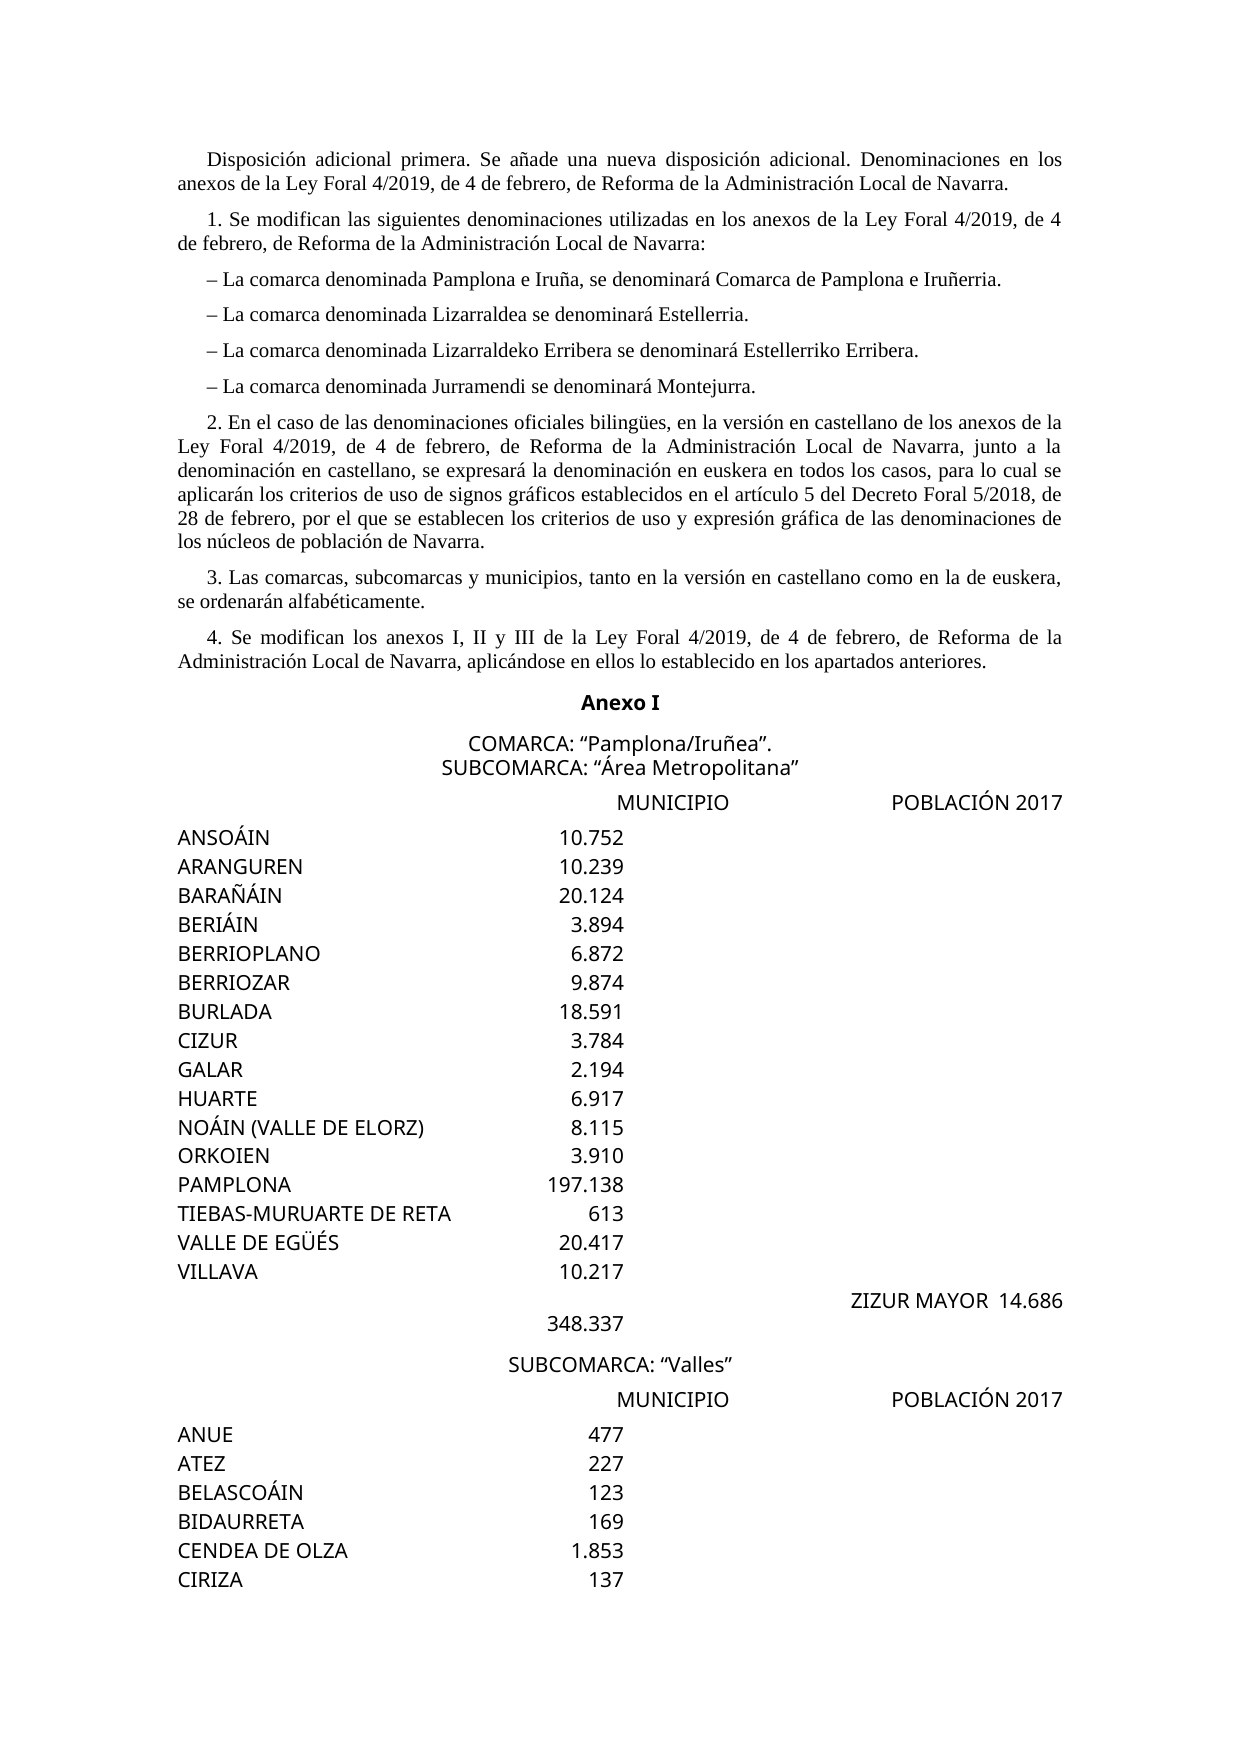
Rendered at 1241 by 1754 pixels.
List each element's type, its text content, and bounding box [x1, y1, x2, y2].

text ZIZUR MAYOR 14.686 [177, 1290, 1063, 1313]
text BERIÁIN 3.894 [177, 914, 1063, 937]
text BARAÑÁIN 20.124 [177, 885, 1063, 908]
text – La comarca denominada Pamplona e Iruña, se denominará Comarca de Pamplona e Iruñerria. [177, 267, 1063, 291]
text 1. Se modifican las siguientes denominaciones utilizadas en los anexos de la Ley Foral 4/2019, de 4 de febrero, de Reforma de la Administración Local de Navarra: [177, 207, 1063, 255]
text CIZUR 3.784 [177, 1030, 1063, 1053]
text – La comarca denominada Jurramendi se denominará Montejurra. [177, 374, 1063, 398]
text CIRIZA 137 [177, 1569, 1063, 1592]
text 2. En el caso de las denominaciones oficiales bilingües, en la versión en castellano de los anexos de la Ley Foral 4/2019, de 4 de febrero, de Reforma de la Administración Local de Navarra, junto a la denominación en castellano, se expresará la denominación en euskera en todos los casos, para lo cual se aplicarán los criterios de uso de signos gráficos establecidos en el artículo 5 del Decreto Foral 5/2018, de 28 de febrero, por el que se establecen los criterios de uso y expresión gráfica de las denominaciones de los núcleos de población de Navarra. [177, 410, 1063, 554]
text BERRIOZAR 9.874 [177, 972, 1063, 995]
text ANSOÁIN 10.752 [177, 827, 1063, 850]
text COMARCA: “Pamplona/Iruñea”. SUBCOMARCA: “Área Metropolitana” [177, 732, 1063, 780]
text – La comarca denominada Lizarraldeko Erribera se denominará Estellerriko Erribera. [177, 338, 1063, 362]
text Anexo I [177, 691, 1063, 715]
text 3. Las comarcas, subcomarcas y municipios, tanto en la versión en castellano como en la de euskera, se ordenarán alfabéticamente. [177, 565, 1063, 613]
text BURLADA 18.591 [177, 1001, 1063, 1024]
text MUNICIPIO POBLACIÓN 2017 [177, 1389, 1063, 1412]
text Disposición adicional primera. Se añade una nueva disposición adicional. Denominaciones en los anexos de la Ley Foral 4/2019, de 4 de febrero, de Reforma de la Administración Local de Navarra. [177, 148, 1063, 196]
text ARANGUREN 10.239 [177, 856, 1063, 879]
text CENDEA DE OLZA 1.853 [177, 1540, 1063, 1563]
text HUARTE 6.917 [177, 1088, 1063, 1111]
text PAMPLONA 197.138 [177, 1174, 1063, 1198]
text ATEZ 227 [177, 1453, 1063, 1476]
text MUNICIPIO POBLACIÓN 2017 [177, 792, 1063, 815]
text BIDAURRETA 169 [177, 1511, 1063, 1534]
text BELASCOÁIN 123 [177, 1482, 1063, 1505]
text BERRIOPLANO 6.872 [177, 943, 1063, 966]
text – La comarca denominada Lizarraldea se denominará Estellerria. [177, 303, 1063, 327]
text 348.337 [177, 1313, 1063, 1337]
text VALLE DE EGÜÉS 20.417 [177, 1232, 1063, 1256]
text 4. Se modifican los anexos I, II y III de la Ley Foral 4/2019, de 4 de febrero, de Reforma de la Administración Local de Navarra, aplicándose en ellos lo establecido en los apartados anteriores. [177, 625, 1063, 673]
text GALAR 2.194 [177, 1059, 1063, 1082]
text SUBCOMARCA: “Valles” [177, 1354, 1063, 1377]
text ANUE 477 [177, 1424, 1063, 1447]
text NOÁIN (VALLE DE ELORZ) 8.115 [177, 1117, 1063, 1140]
text TIEBAS-MURUARTE DE RETA 613 [177, 1203, 1063, 1227]
text VILLAVA 10.217 [177, 1261, 1063, 1284]
text ORKOIEN 3.910 [177, 1146, 1063, 1169]
